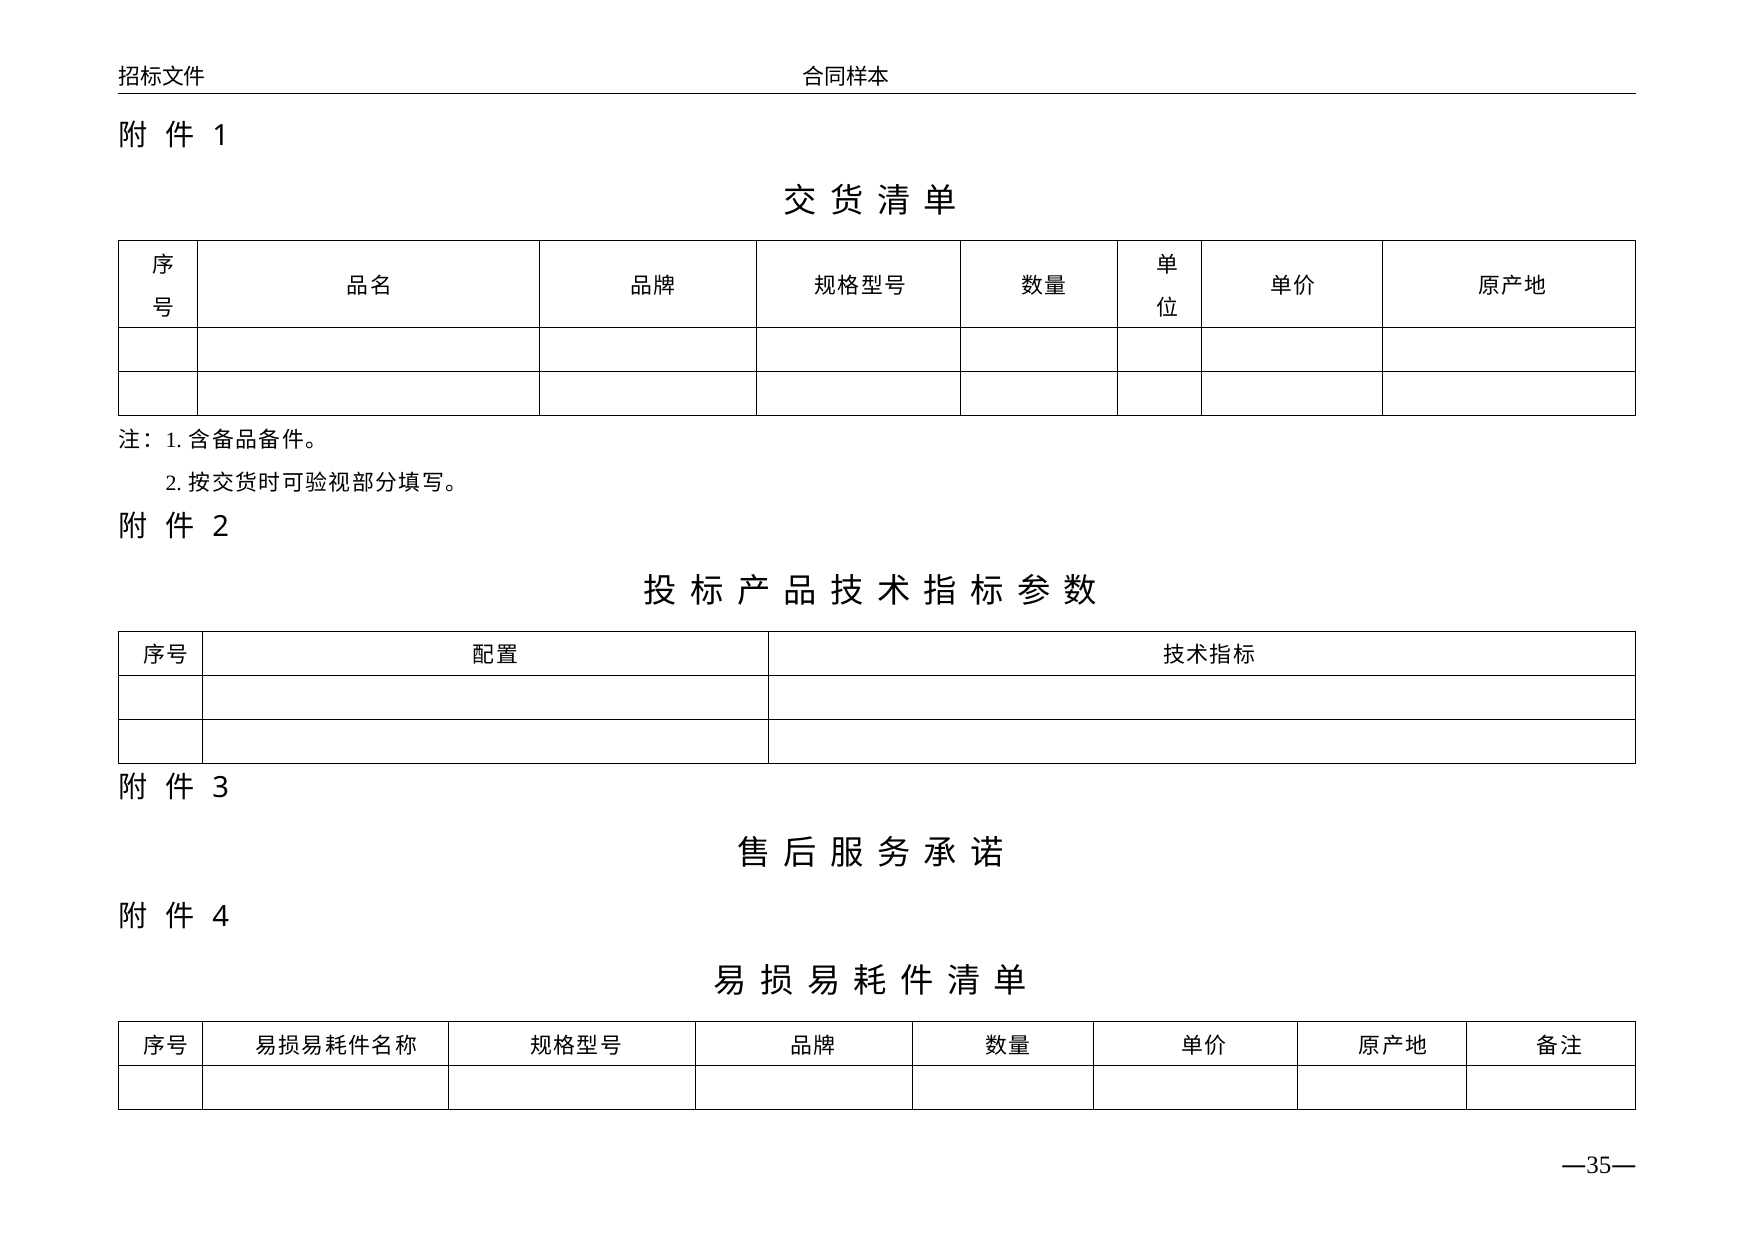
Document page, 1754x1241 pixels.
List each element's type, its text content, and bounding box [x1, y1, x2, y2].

table_cell [540, 372, 756, 415]
table_cell [769, 676, 1635, 719]
table_cell [961, 372, 1117, 415]
table_cell [1202, 328, 1382, 371]
table_cell [198, 328, 539, 371]
table_cell [1298, 1066, 1466, 1109]
table_header 单位 [1118, 241, 1201, 327]
table_cell [1094, 1066, 1297, 1109]
table_cell [961, 328, 1117, 371]
table_header 品名 [198, 241, 539, 327]
text 易损易耗件清单 [119, 935, 1635, 1021]
table_cell [1202, 372, 1382, 415]
table_cell [757, 372, 960, 415]
table_header 数量 [961, 241, 1117, 327]
table_cell [913, 1066, 1093, 1109]
table_header 单价 [1094, 1022, 1297, 1065]
table_cell [540, 328, 756, 371]
table_header 序号 [119, 241, 197, 327]
table_header 易损易耗件名称 [203, 1022, 448, 1065]
table_cell [757, 328, 960, 371]
text 交货清单 [119, 154, 1635, 240]
table_cell [198, 372, 539, 415]
table_cell [119, 1066, 202, 1109]
table_cell [696, 1066, 912, 1109]
table_cell [119, 676, 202, 719]
table_cell [1118, 372, 1201, 415]
table_header 原产地 [1298, 1022, 1466, 1065]
table_header 备注 [1467, 1022, 1635, 1065]
text 投标产品技术指标参数 [119, 545, 1635, 631]
table_cell [119, 328, 197, 371]
table_header 规格型号 [449, 1022, 695, 1065]
table_header 序号 [119, 1022, 202, 1065]
table_header 规格型号 [757, 241, 960, 327]
table_cell [769, 720, 1635, 763]
text 附件1 [119, 112, 1635, 154]
table_cell [203, 676, 768, 719]
table_header 单价 [1202, 241, 1382, 327]
table_header 品牌 [540, 241, 756, 327]
table_cell [1383, 328, 1635, 371]
table_header 原产地 [1383, 241, 1635, 327]
text 2.按交货时可验视部分填写。 [119, 459, 1635, 502]
text 售后服务承诺 [119, 807, 1635, 892]
table_cell [119, 720, 202, 763]
table_cell [119, 372, 197, 415]
table_header 配置 [203, 632, 768, 675]
text 附件2 [119, 502, 1635, 545]
table_cell [1118, 328, 1201, 371]
table_cell [203, 1066, 448, 1109]
text 附件3 [119, 764, 1635, 807]
table_header 数量 [913, 1022, 1093, 1065]
text 注：1.含备品备件。 [119, 416, 1635, 459]
table_header 技术指标 [769, 632, 1635, 675]
text 附件4 [119, 892, 1635, 935]
table_header 序号 [119, 632, 202, 675]
table_header 品牌 [696, 1022, 912, 1065]
table_cell [1467, 1066, 1635, 1109]
table_cell [1383, 372, 1635, 415]
table_cell [449, 1066, 695, 1109]
table_cell [203, 720, 768, 763]
